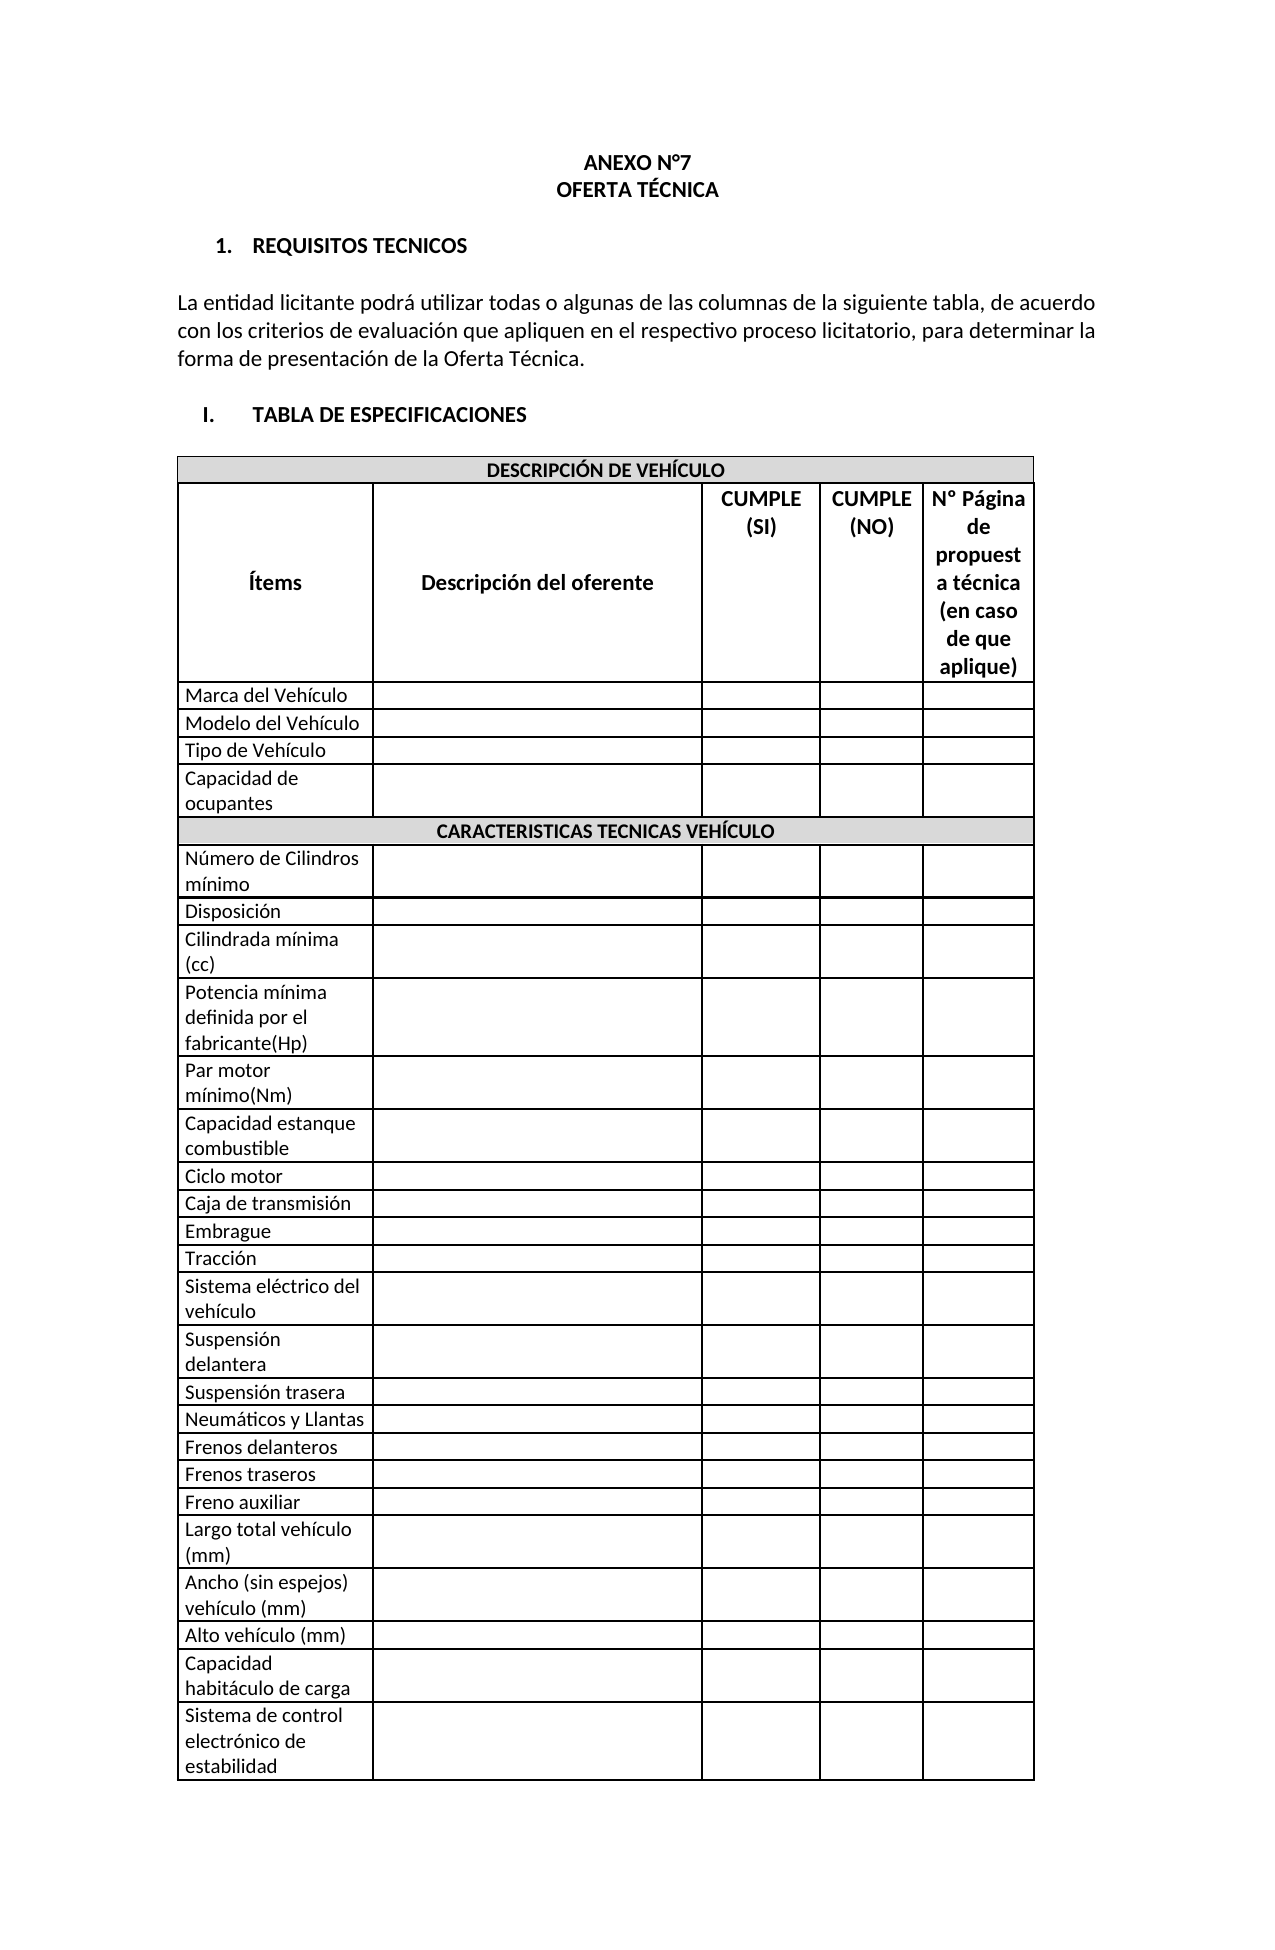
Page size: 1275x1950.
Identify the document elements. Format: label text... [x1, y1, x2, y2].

text La entidad licitante podrá utilizar todas o algunas de las columnas de la siguiente tabla, de acuerdo con los criterios de evaluación que apliquen en el respectivo proceso licitatorio, para determinar la forma de presentación de la Oferta Técnica. [177, 288, 1098, 372]
table_cell [924, 1434, 1033, 1459]
table_cell [374, 1057, 701, 1108]
table_cell [821, 1163, 922, 1188]
table_cell Alto vehículo (mm) [179, 1622, 372, 1648]
table_cell [374, 1406, 701, 1432]
table_cell [924, 1489, 1033, 1514]
table_cell [374, 1650, 701, 1701]
list REQUISITOS TECNICOS [215, 232, 1098, 260]
table_cell CUMPLE (SI) [703, 484, 819, 681]
table_cell Ciclo motor [179, 1163, 372, 1188]
table_cell [821, 1461, 922, 1487]
table_cell [924, 1461, 1033, 1487]
table_cell Tipo de Vehículo [179, 738, 372, 763]
table_cell [924, 1246, 1033, 1271]
table_cell [924, 1379, 1033, 1404]
table_cell [703, 1379, 819, 1404]
table_cell [703, 1516, 819, 1567]
table_cell Caja de transmisión [179, 1191, 372, 1216]
table_cell Neumáticos y Llantas [179, 1406, 372, 1432]
table_cell [374, 738, 701, 763]
table_cell [374, 683, 701, 708]
table_cell [924, 710, 1033, 736]
table_cell [924, 1622, 1033, 1648]
table_cell [924, 1516, 1033, 1567]
table_cell [821, 846, 922, 896]
table_cell [821, 1569, 922, 1620]
table_cell [924, 1273, 1033, 1324]
table_cell Número de Cilindros mínimo [179, 846, 372, 896]
table_cell [924, 738, 1033, 763]
table_cell [374, 765, 701, 816]
table_cell Capacidad habitáculo de carga [179, 1650, 372, 1701]
table_cell CUMPLE (NO) [821, 484, 922, 681]
table_cell [374, 1489, 701, 1514]
table_cell [821, 1622, 922, 1648]
table_cell [703, 979, 819, 1055]
table_cell [374, 1461, 701, 1487]
table_cell [703, 1406, 819, 1432]
table_cell [703, 1326, 819, 1377]
table_cell Sistema de control electrónico de estabilidad [179, 1703, 372, 1779]
list TABLA DE ESPECIFICACIONES [215, 400, 1098, 428]
table_cell Par motor mínimo(Nm) [179, 1057, 372, 1108]
table_cell [374, 979, 701, 1055]
table_cell Potencia mínima definida por el fabricante(Hp) [179, 979, 372, 1055]
table_cell Capacidad estanque combustible [179, 1110, 372, 1161]
table_cell [374, 1191, 701, 1216]
table_cell [821, 1434, 922, 1459]
table_cell [374, 710, 701, 736]
table_cell Nº Página de propuesta técnica (en caso de que aplique) [924, 484, 1033, 681]
table_cell [703, 1703, 819, 1779]
table_cell [821, 738, 922, 763]
table_cell [703, 1110, 819, 1161]
table_cell Sistema eléctrico del vehículo [179, 1273, 372, 1324]
table_cell [821, 1273, 922, 1324]
table_cell [821, 1406, 922, 1432]
table_cell [374, 926, 701, 977]
table_cell CARACTERISTICAS TECNICAS VEHÍCULO [179, 818, 1033, 843]
table_cell [374, 1516, 701, 1567]
table_cell [821, 1516, 922, 1567]
table_cell [924, 683, 1033, 708]
table_cell [821, 1218, 922, 1243]
table_cell [924, 1163, 1033, 1188]
table_cell [703, 1489, 819, 1514]
table_cell Suspensión trasera [179, 1379, 372, 1404]
table_cell [821, 765, 922, 816]
table_cell Ancho (sin espejos) vehículo (mm) [179, 1569, 372, 1620]
table_cell [821, 1057, 922, 1108]
table_header DESCRIPCIÓN DE VEHÍCULO [178, 457, 1033, 482]
table_cell Modelo del Vehículo [179, 710, 372, 736]
text OFERTA TÉCNICA [177, 176, 1098, 204]
table_cell [703, 926, 819, 977]
table_cell [374, 1218, 701, 1243]
table_cell [703, 1191, 819, 1216]
table_cell Frenos traseros [179, 1461, 372, 1487]
table_cell [821, 1379, 922, 1404]
table_cell [924, 1218, 1033, 1243]
table_cell [703, 1246, 819, 1271]
table_cell [703, 710, 819, 736]
table_cell [924, 1110, 1033, 1161]
table_cell [703, 1569, 819, 1620]
table_cell [924, 979, 1033, 1055]
table_cell [374, 1379, 701, 1404]
table_cell [924, 1703, 1033, 1779]
table_cell [821, 1326, 922, 1377]
table_cell [374, 1569, 701, 1620]
table_cell [374, 1326, 701, 1377]
table_cell [703, 1461, 819, 1487]
table_cell [924, 765, 1033, 816]
table_cell [703, 846, 819, 896]
table_cell [703, 1218, 819, 1243]
table_cell [374, 1163, 701, 1188]
table_cell [821, 1489, 922, 1514]
table_cell Descripción del oferente [374, 484, 701, 681]
table_cell [821, 1110, 922, 1161]
table_cell Frenos delanteros [179, 1434, 372, 1459]
table_cell [821, 1703, 922, 1779]
table_cell [374, 1622, 701, 1648]
table_cell [374, 1110, 701, 1161]
table_cell [821, 1246, 922, 1271]
table_cell [374, 1273, 701, 1324]
table_cell [924, 1650, 1033, 1701]
table_cell [703, 738, 819, 763]
table_cell [821, 710, 922, 736]
subtitle ANEXO N°7 [177, 148, 1098, 176]
table_cell Embrague [179, 1218, 372, 1243]
table_cell [374, 1246, 701, 1271]
table_cell [374, 1703, 701, 1779]
table_cell [821, 926, 922, 977]
table_cell [821, 683, 922, 708]
table_cell [821, 1191, 922, 1216]
table_cell [703, 765, 819, 816]
table_cell [821, 899, 922, 924]
table_cell [703, 683, 819, 708]
table_cell [703, 1273, 819, 1324]
table_cell Freno auxiliar [179, 1489, 372, 1514]
table_cell [703, 899, 819, 924]
table_cell Tracción [179, 1246, 372, 1271]
table_cell [703, 1057, 819, 1108]
table_cell [924, 1406, 1033, 1432]
table_cell [703, 1163, 819, 1188]
table_cell Suspensión delantera [179, 1326, 372, 1377]
table_cell Disposición [179, 899, 372, 924]
table_cell [821, 1650, 922, 1701]
table_cell [374, 899, 701, 924]
table_cell [924, 899, 1033, 924]
table_cell [703, 1622, 819, 1648]
table_cell Capacidad de ocupantes [179, 765, 372, 816]
table_cell [703, 1650, 819, 1701]
table_cell [924, 926, 1033, 977]
table_cell Marca del Vehículo [179, 683, 372, 708]
table_cell [924, 1569, 1033, 1620]
table_cell [924, 1191, 1033, 1216]
table_cell [924, 1057, 1033, 1108]
table_cell [374, 846, 701, 896]
table_cell Ítems [179, 484, 372, 681]
table_cell [374, 1434, 701, 1459]
table_cell Largo total vehículo (mm) [179, 1516, 372, 1567]
table_cell Cilindrada mínima (cc) [179, 926, 372, 977]
table_cell [703, 1434, 819, 1459]
table_cell [924, 846, 1033, 896]
table_cell [924, 1326, 1033, 1377]
table_cell [821, 979, 922, 1055]
